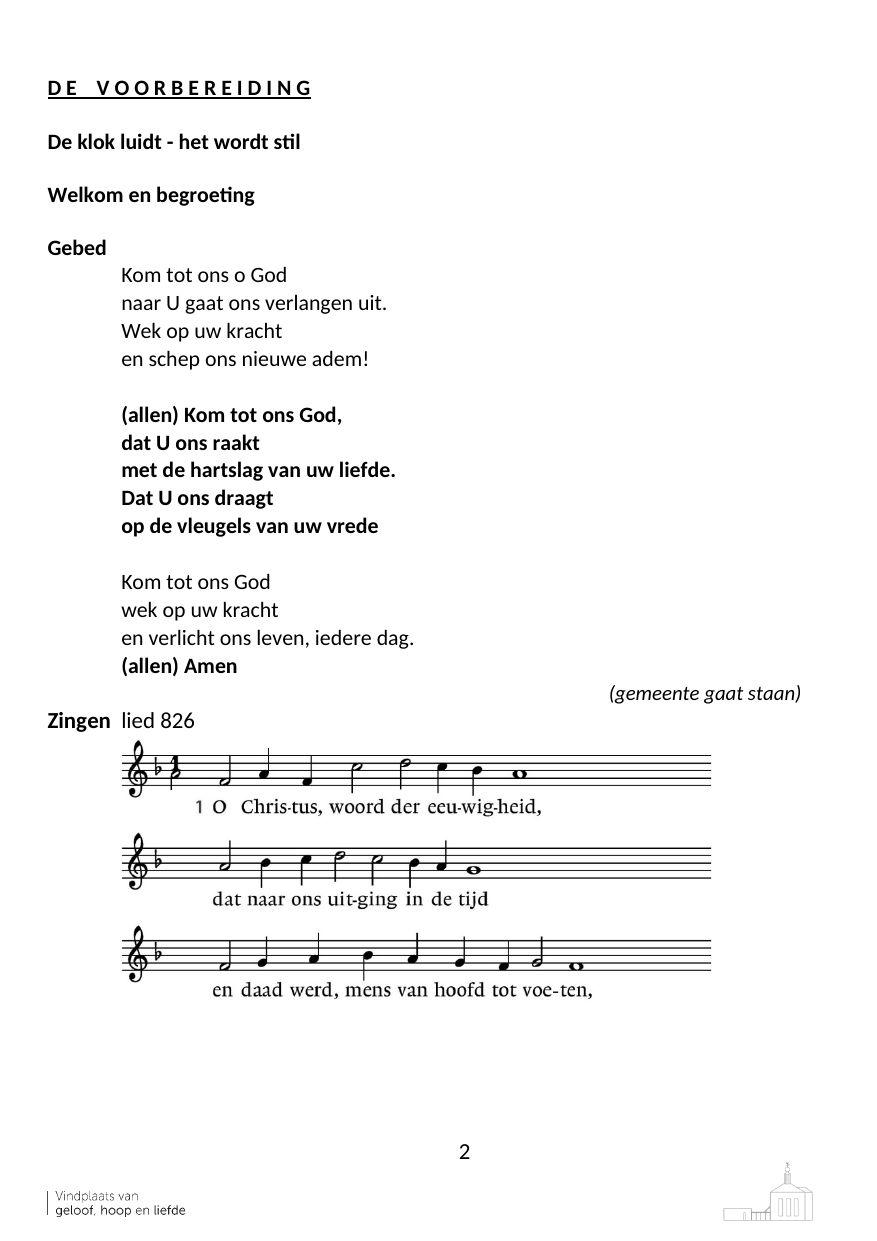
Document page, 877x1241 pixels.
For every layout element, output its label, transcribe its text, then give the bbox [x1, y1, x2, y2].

text Welkom en begroeting [47, 181, 830, 208]
text (gemeente gaat staan) [47, 680, 830, 705]
text Dat U ons draagt [121, 484, 830, 511]
text Gebed [47, 234, 830, 261]
text dat U ons raakt [121, 429, 830, 455]
text en schep ons nieuwe adem! [121, 345, 830, 372]
text Zingen lied 826 [47, 707, 830, 735]
text met de hartslag van uw liefde. [121, 457, 830, 483]
text (allen) Amen [121, 652, 830, 679]
text wek op uw kracht [121, 596, 830, 623]
picture [121, 736, 712, 1012]
text naar U gaat ons verlangen uit. [121, 289, 830, 316]
text D E V O O R B E R E I D I N G [47, 74, 830, 101]
text De klok luidt - het wordt stil [47, 128, 830, 154]
text Wek op uw kracht [121, 317, 830, 344]
text (allen) Kom tot ons God, [121, 401, 830, 427]
text Kom tot ons God [121, 568, 830, 595]
text en verlicht ons leven, iedere dag. [121, 624, 830, 651]
text op de vleugels van uw vrede [121, 512, 830, 539]
text Kom tot ons o God [121, 261, 830, 288]
